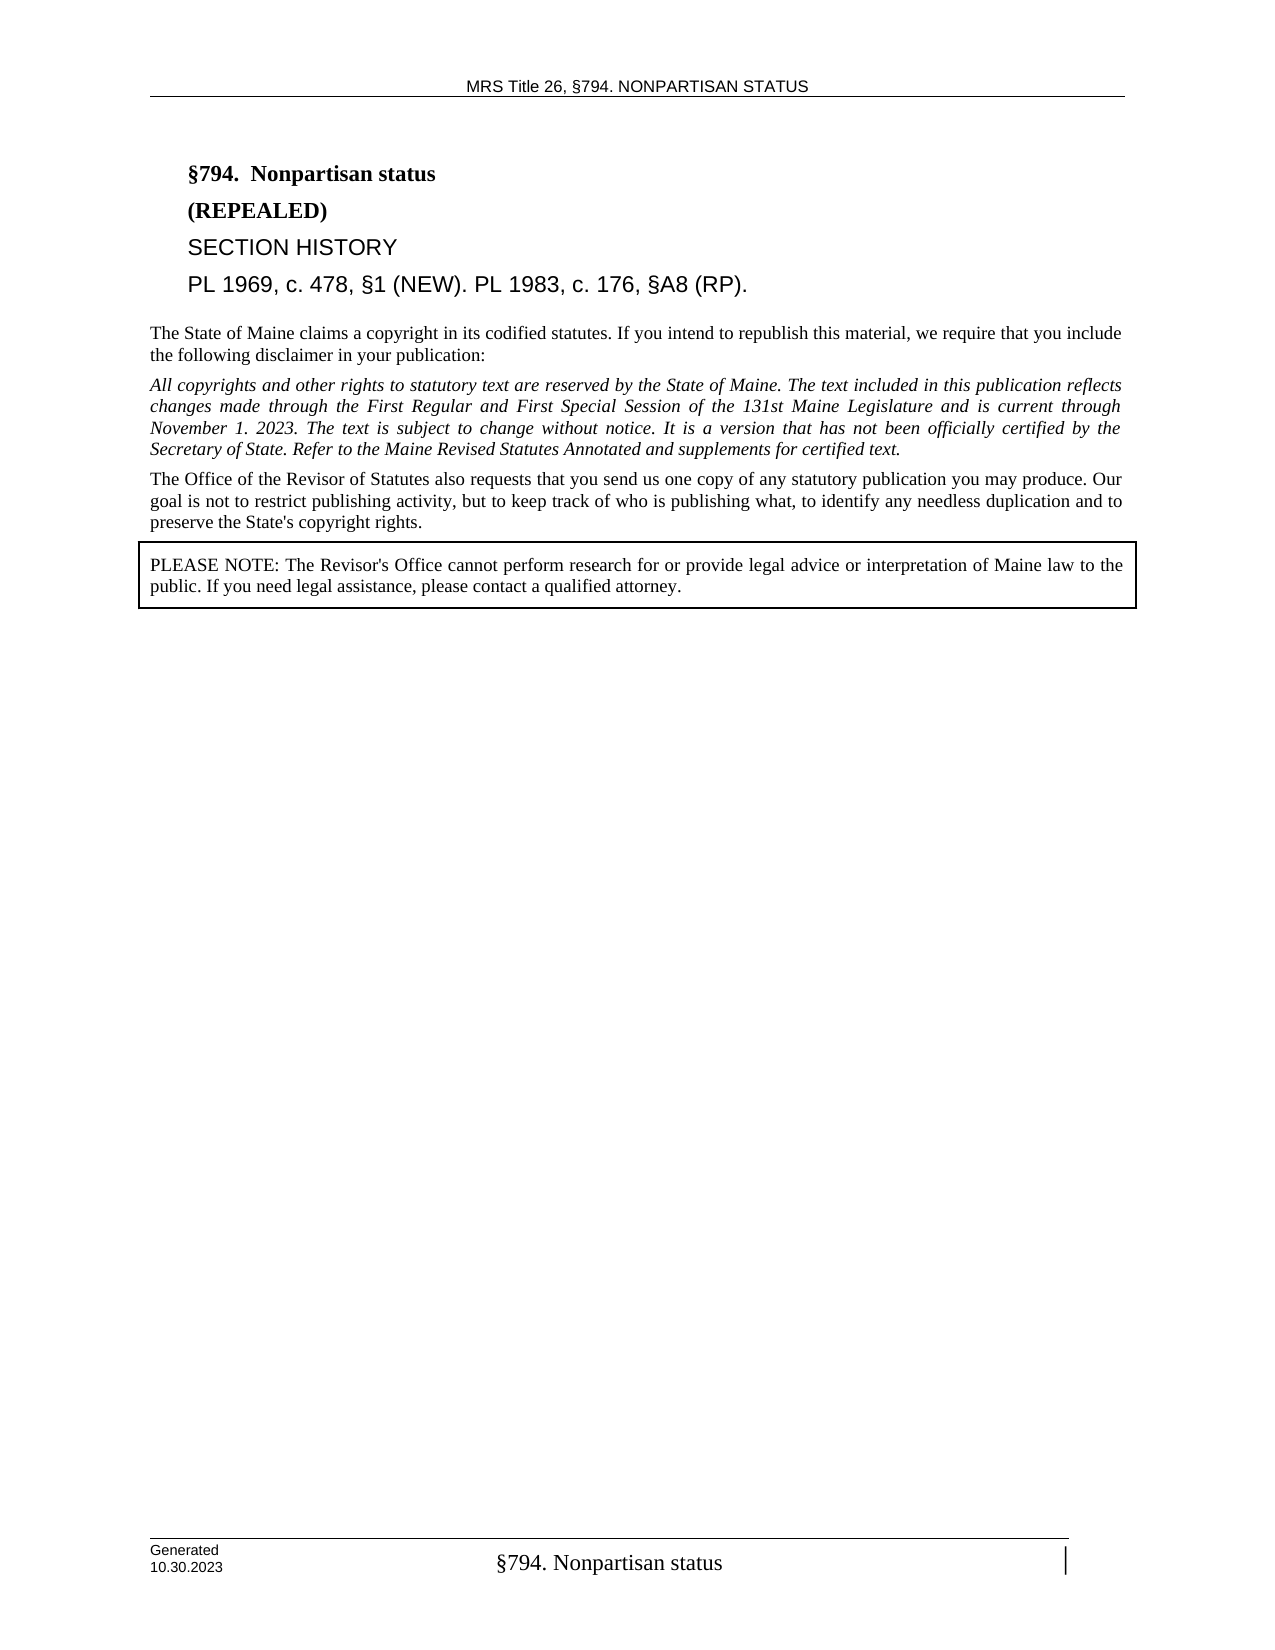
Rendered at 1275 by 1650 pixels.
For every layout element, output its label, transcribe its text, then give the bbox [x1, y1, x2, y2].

text PL 1969, c. 478, §1 (NEW). PL 1983, c. 176, §A8 (RP). [187, 271, 1125, 297]
text (REPEALED) [187, 197, 1125, 223]
text The Office of the Revisor of Statutes also requests that you send us one copy of any statutory publication you may produce. Our goal is not to restrict publishing activity, but to keep track of who is publishing what, to identify any needless duplication and to preserve the State's copyright rights. [150, 468, 1125, 533]
text All copyrights and other rights to statutory text are reserved by the State of Maine. The text included in this publication reflects changes made through the First Regular and First Special Session of the 131st Maine Legislature and is current through November 1. 2023 . The text is subject to change without notice. It is a version that has not been officially certified by the Secretary of State. Refer to the Maine Revised Statutes Annotated and supplements for certified text. [150, 373, 1125, 460]
text SECTION HISTORY [187, 234, 1125, 260]
text §794. Nonpartisan status [187, 160, 1125, 187]
text PLEASE NOTE: The Revisor's Office cannot perform research for or provide legal advice or interpretation of Maine law to the public. If you need legal assistance, please contact a qualified attorney. [140, 543, 1135, 607]
text The State of Maine claims a copyright in its codified statutes. If you intend to republish this material, we require that you include the following disclaimer in your publication: [150, 322, 1125, 365]
